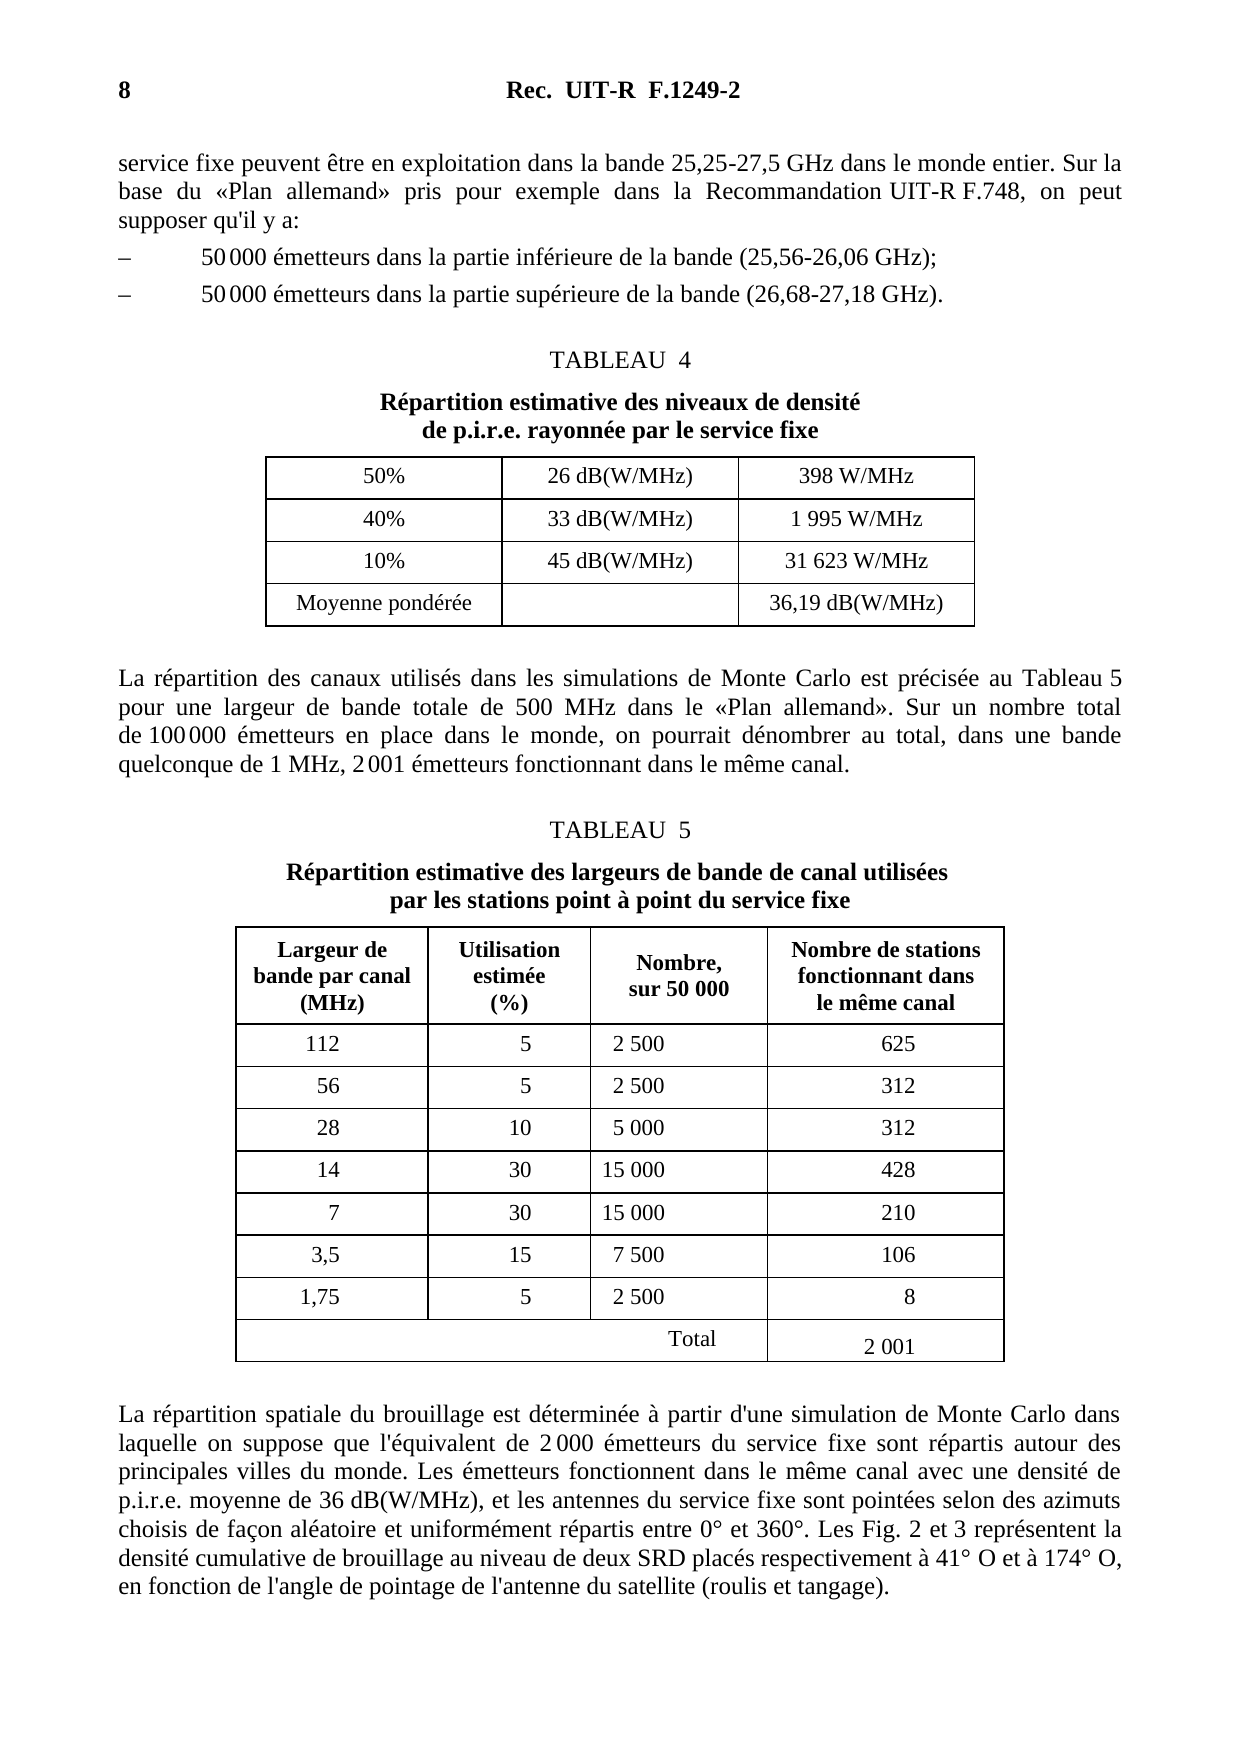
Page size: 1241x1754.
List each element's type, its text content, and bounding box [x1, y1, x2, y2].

text TABLEAU 5 [118, 816, 1122, 844]
table_cell 2 500 [591, 1067, 767, 1108]
table_cell 15 000 [591, 1152, 767, 1192]
table_cell 40% [267, 500, 501, 541]
table_cell 10 [429, 1109, 590, 1150]
table_cell 312 [768, 1067, 1003, 1108]
table_cell [503, 584, 738, 625]
table_cell 14 [237, 1152, 427, 1192]
table_cell 28 [237, 1109, 427, 1150]
table_header Nombre, sur 50 000 [591, 928, 767, 1023]
table_cell 56 [237, 1067, 427, 1108]
text TABLEAU 4 [118, 346, 1122, 374]
table_cell 31 623 W/MHz [739, 542, 974, 583]
text – 50 000 émetteurs dans la partie supérieure de la bande (26,68-27,18 GHz). [118, 279, 1122, 308]
table_cell Total [237, 1320, 767, 1361]
table_cell 5 [429, 1025, 590, 1066]
table_cell 106 [768, 1236, 1003, 1276]
table_cell 30 [429, 1152, 590, 1192]
table_cell 7 [237, 1194, 427, 1234]
table_cell 625 [768, 1025, 1003, 1066]
table_cell 1 995 W/MHz [739, 500, 974, 541]
table_cell 428 [768, 1152, 1003, 1192]
table_header 398 W/MHz [739, 458, 974, 498]
title Répartition estimative des niveaux de densité de p.i.r.e. rayonnée par le service fixe [118, 387, 1122, 444]
table_cell 5 [429, 1278, 590, 1319]
table_cell 45 dB(W/MHz) [503, 542, 738, 583]
table_header 50% [267, 458, 501, 498]
table_cell 312 [768, 1109, 1003, 1150]
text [118, 148, 1122, 234]
table_cell 8 [768, 1278, 1003, 1319]
table_cell 7 500 [591, 1236, 767, 1276]
table_cell 3,5 [237, 1236, 427, 1276]
table_cell 210 [768, 1194, 1003, 1234]
table_cell 112 [237, 1025, 427, 1066]
title Répartition estimative des largeurs de bande de canal utilisées par les stations point à point du service fixe [118, 857, 1122, 914]
table_cell 30 [429, 1194, 590, 1234]
text – 50 000 émetteurs dans la partie inférieure de la bande (25,56-26,06 GHz); [118, 242, 1122, 271]
table_cell Moyenne pondérée [267, 584, 501, 625]
table_header Nombre de stations fonctionnant dans le même canal [768, 928, 1003, 1023]
table_cell 15 [429, 1236, 590, 1276]
table_cell 2 001 [768, 1320, 1003, 1361]
table_cell 36,19 dB(W/MHz) [739, 584, 974, 625]
text La répartition des canaux utilisés dans les simulations de Monte Carlo est précisée au Tableau 5 pour une largeur de bande totale de 500 MHz dans le «Plan allemand». Sur un nombre total de 100 000 émetteurs en place dans le monde, on pourrait dénombrer au total, dans une bande quelconque de 1 MHz, 2 001 émetteurs fonctionnant dans le même canal. [118, 663, 1122, 778]
table_header Largeur de bande par canal (MHz) [237, 928, 427, 1023]
table_cell 33 dB(W/MHz) [503, 500, 738, 541]
table_header 26 dB(W/MHz) [503, 458, 738, 498]
table_cell 1,75 [237, 1278, 427, 1319]
table_cell 2 500 [591, 1278, 767, 1319]
table_cell 5 000 [591, 1109, 767, 1150]
table_header Utilisation estimée (%) [429, 928, 590, 1023]
table_cell 5 [429, 1067, 590, 1108]
table_cell 10% [267, 542, 501, 583]
text La répartition spatiale du brouillage est déterminée à partir d'une simulation de Monte Carlo dans laquelle on suppose que l'équivalent de 2 000 émetteurs du service fixe sont répartis autour des principales villes du monde. Les émetteurs fonctionnent dans le même canal avec une densité de p.i.r.e. moyenne de 36 dB(W/MHz), et les antennes du service fixe sont pointées selon des azimuts choisis de façon aléatoire et uniformément répartis entre 0° et 360°. Les Fig. 2 et 3 représentent la densité cumulative de brouillage au niveau de deux SRD placés respectivement à 41° O et à 174° O, en fonction de l'angle de pointage de l'antenne du satellite (roulis et tangage). [118, 1399, 1122, 1600]
table_cell 15 000 [591, 1194, 767, 1234]
table_cell 2 500 [591, 1025, 767, 1066]
